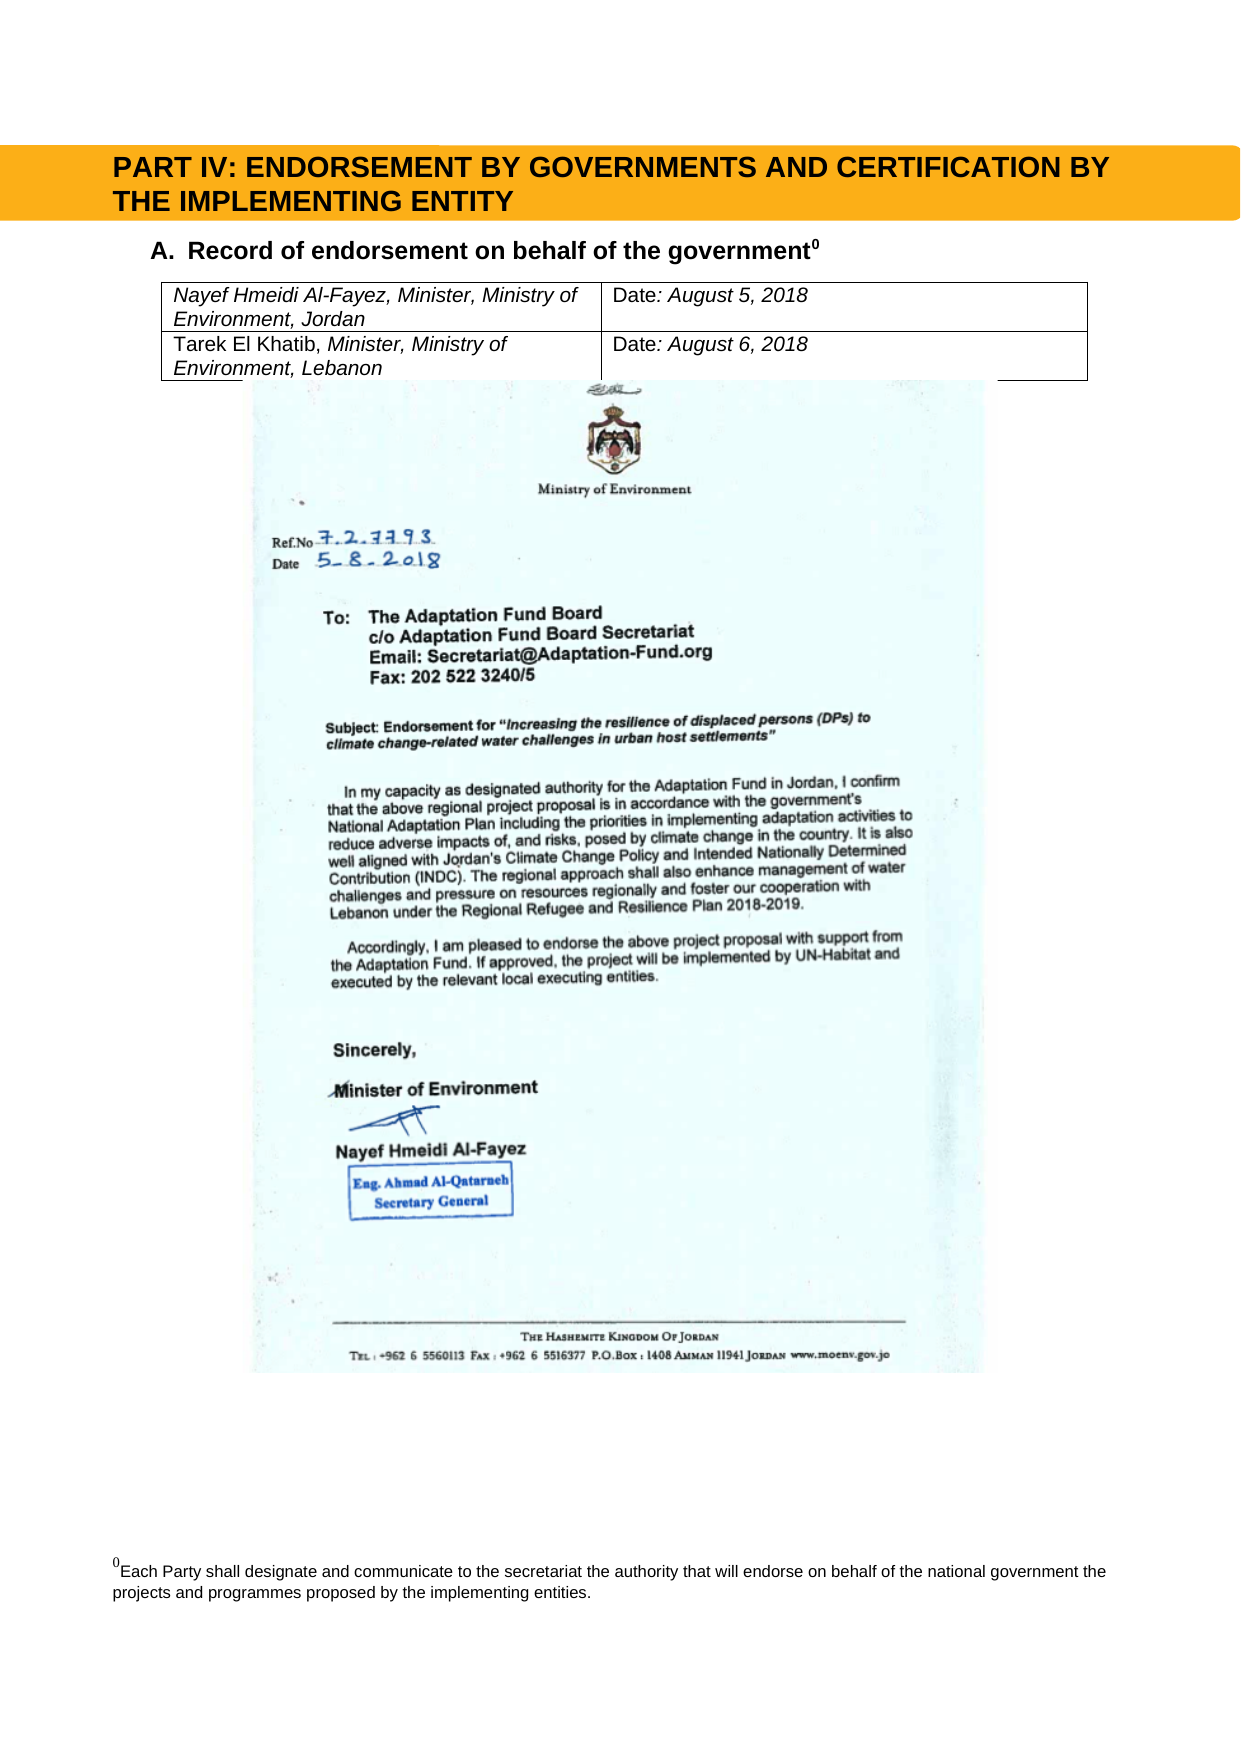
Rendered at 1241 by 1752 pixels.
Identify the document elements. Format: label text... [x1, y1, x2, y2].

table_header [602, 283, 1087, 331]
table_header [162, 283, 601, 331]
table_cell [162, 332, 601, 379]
list Record of endorsement on behalf of the government [150, 236, 1128, 265]
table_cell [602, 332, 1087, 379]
picture [242, 380, 998, 1373]
text part iV: endorsement by governmentS and certification by the Implementing Entity [112, 150, 1128, 217]
